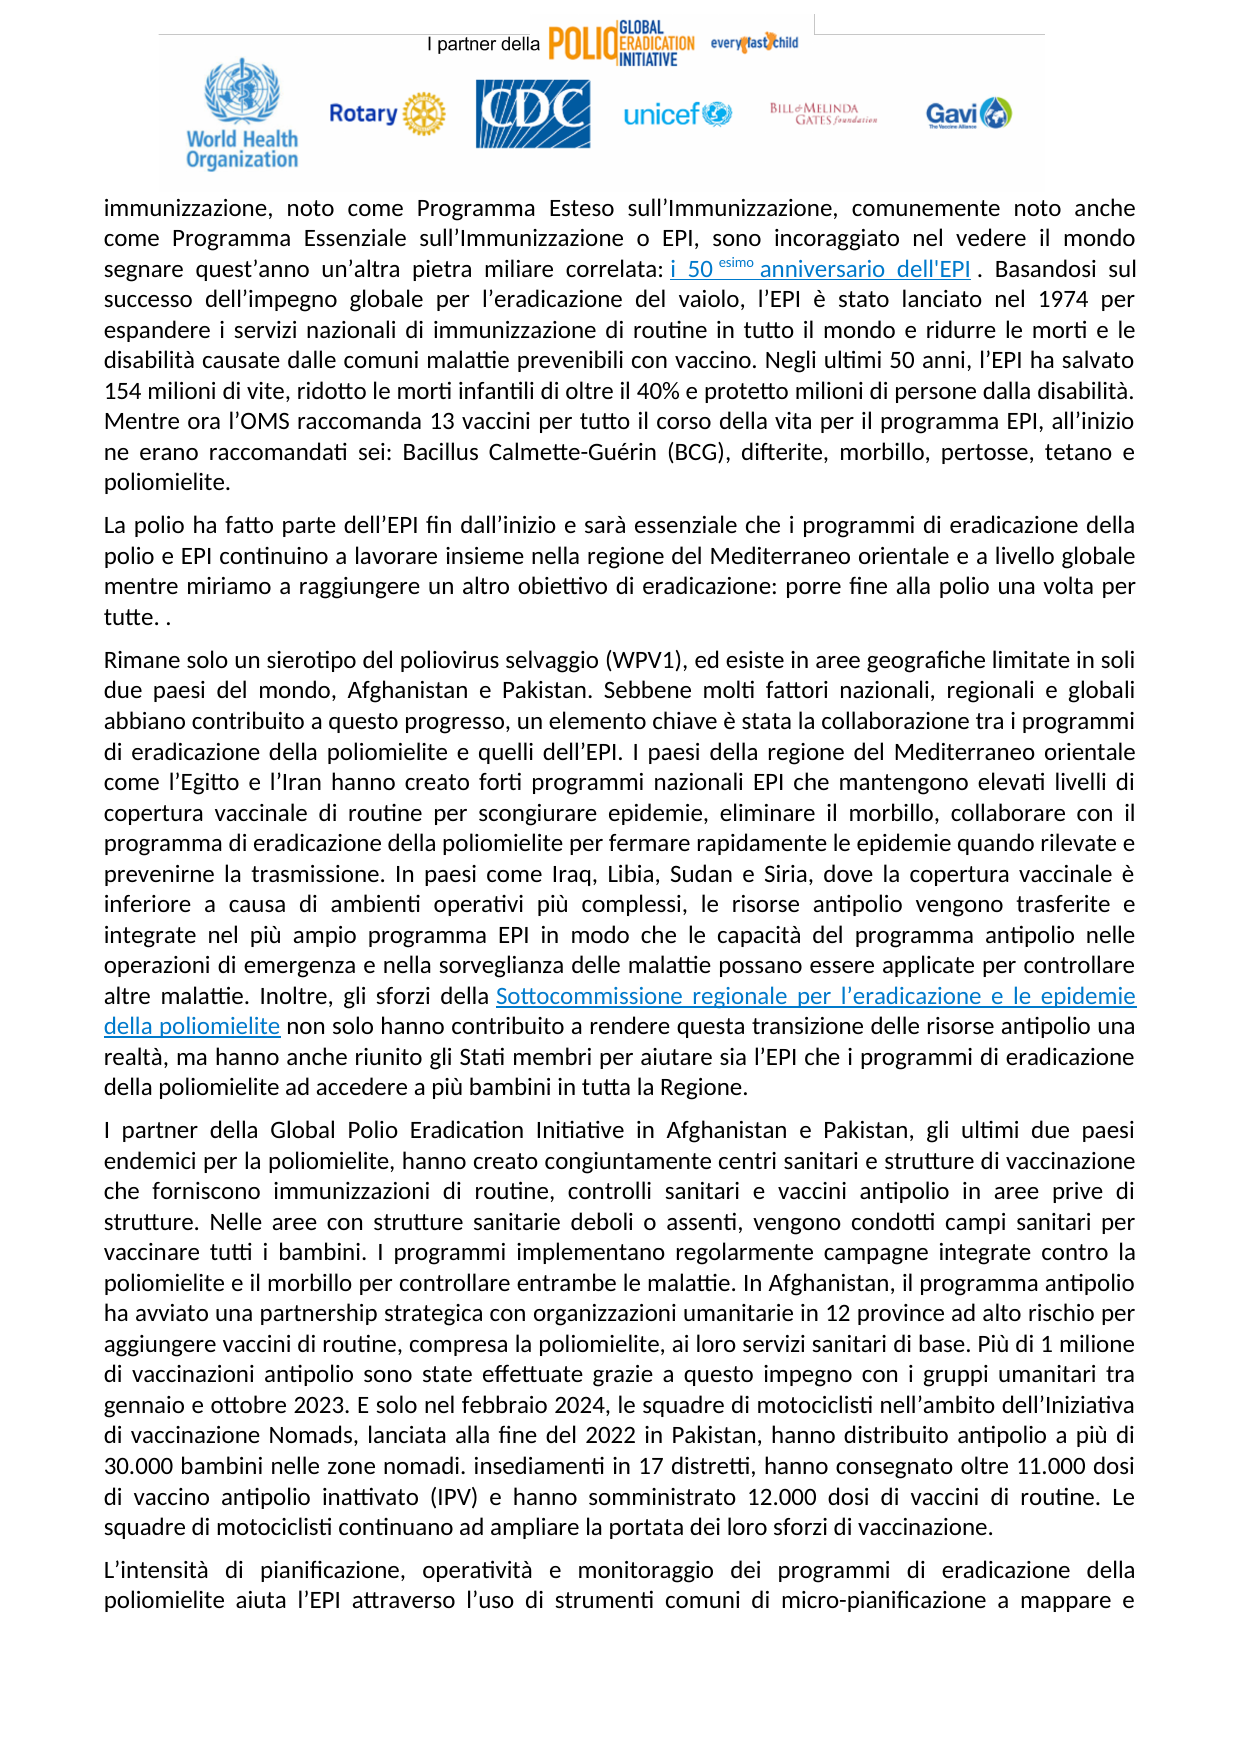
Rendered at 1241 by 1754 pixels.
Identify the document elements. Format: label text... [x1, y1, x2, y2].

text Rimane solo un sierotipo del poliovirus selvaggio (WPV1), ed esiste in aree geografiche limitate in soli due paesi del mondo, Afghanistan e Pakistan. Sebbene molti fattori nazionali, regionali e globali abbiano contribuito a questo progresso, un elemento chiave è stata la collaborazione tra i programmi di eradicazione della poliomielite e quelli dell’EPI. I paesi della regione del Mediterraneo orientale come l’Egitto e l’Iran hanno creato forti programmi nazionali EPI che mantengono elevati livelli di copertura vaccinale di routine per scongiurare epidemie, eliminare il morbillo, collaborare con il programma di eradicazione della poliomielite per fermare rapidamente le epidemie quando rilevate e prevenirne la trasmissione. In paesi come Iraq, Libia, Sudan e Siria, dove la copertura vaccinale è inferiore a causa di ambienti operativi più complessi, le risorse antipolio vengono trasferite e integrate nel più ampio programma EPI in modo che le capacità del programma antipolio nelle operazioni di emergenza e nella sorveglianza delle malattie possano essere applicate per controllare altre malattie. Inoltre, gli sforzi della Sottocommissione regionale per l’eradicazione e le epidemie della poliomielite non solo hanno contribuito a rendere questa transizione delle risorse antipolio una realtà, ma hanno anche riunito gli Stati membri per aiutare sia l’EPI che i programmi di eradicazione della poliomielite ad accedere a più bambini in tutta la Regione. [103, 644, 1137, 1102]
text I partner della Global Polio Eradication Initiative in Afghanistan e Pakistan, gli ultimi due paesi endemici per la poliomielite, hanno creato congiuntamente centri sanitari e strutture di vaccinazione che forniscono immunizzazioni di routine, controlli sanitari e vaccini antipolio in aree prive di strutture. Nelle aree con strutture sanitarie deboli o assenti, vengono condotti campi sanitari per vaccinare tutti i bambini. I programmi implementano regolarmente campagne integrate contro la poliomielite e il morbillo per controllare entrambe le malattie. In Afghanistan, il programma antipolio ha avviato una partnership strategica con organizzazioni umanitarie in 12 province ad alto rischio per aggiungere vaccini di routine, compresa la poliomielite, ai loro servizi sanitari di base. Più di 1 milione di vaccinazioni antipolio sono state effettuate grazie a questo impegno con i gruppi umanitari tra gennaio e ottobre 2023. E solo nel febbraio 2024, le squadre di motociclisti nell’ambito dell’Iniziativa di vaccinazione Nomads, lanciata alla fine del 2022 in Pakistan, hanno distribuito antipolio a più di 30.000 bambini nelle zone nomadi. insediamenti in 17 distretti, hanno consegnato oltre 11.000 dosi di vaccino antipolio inattivato (IPV) e hanno somministrato 12.000 dosi di vaccini di routine. Le squadre di motociclisti continuano ad ampliare la portata dei loro sforzi di vaccinazione. [103, 1114, 1137, 1542]
text La polio ha fatto parte dell’EPI fin dall’inizio e sarà essenziale che i programmi di eradicazione della polio e EPI continuino a lavorare insieme nella regione del Mediterraneo orientale e a livello globale mentre miriamo a raggiungere un altro obiettivo di eradicazione: porre fine alla polio una volta per tutte. . [103, 509, 1137, 632]
picture [158, 14, 1045, 192]
